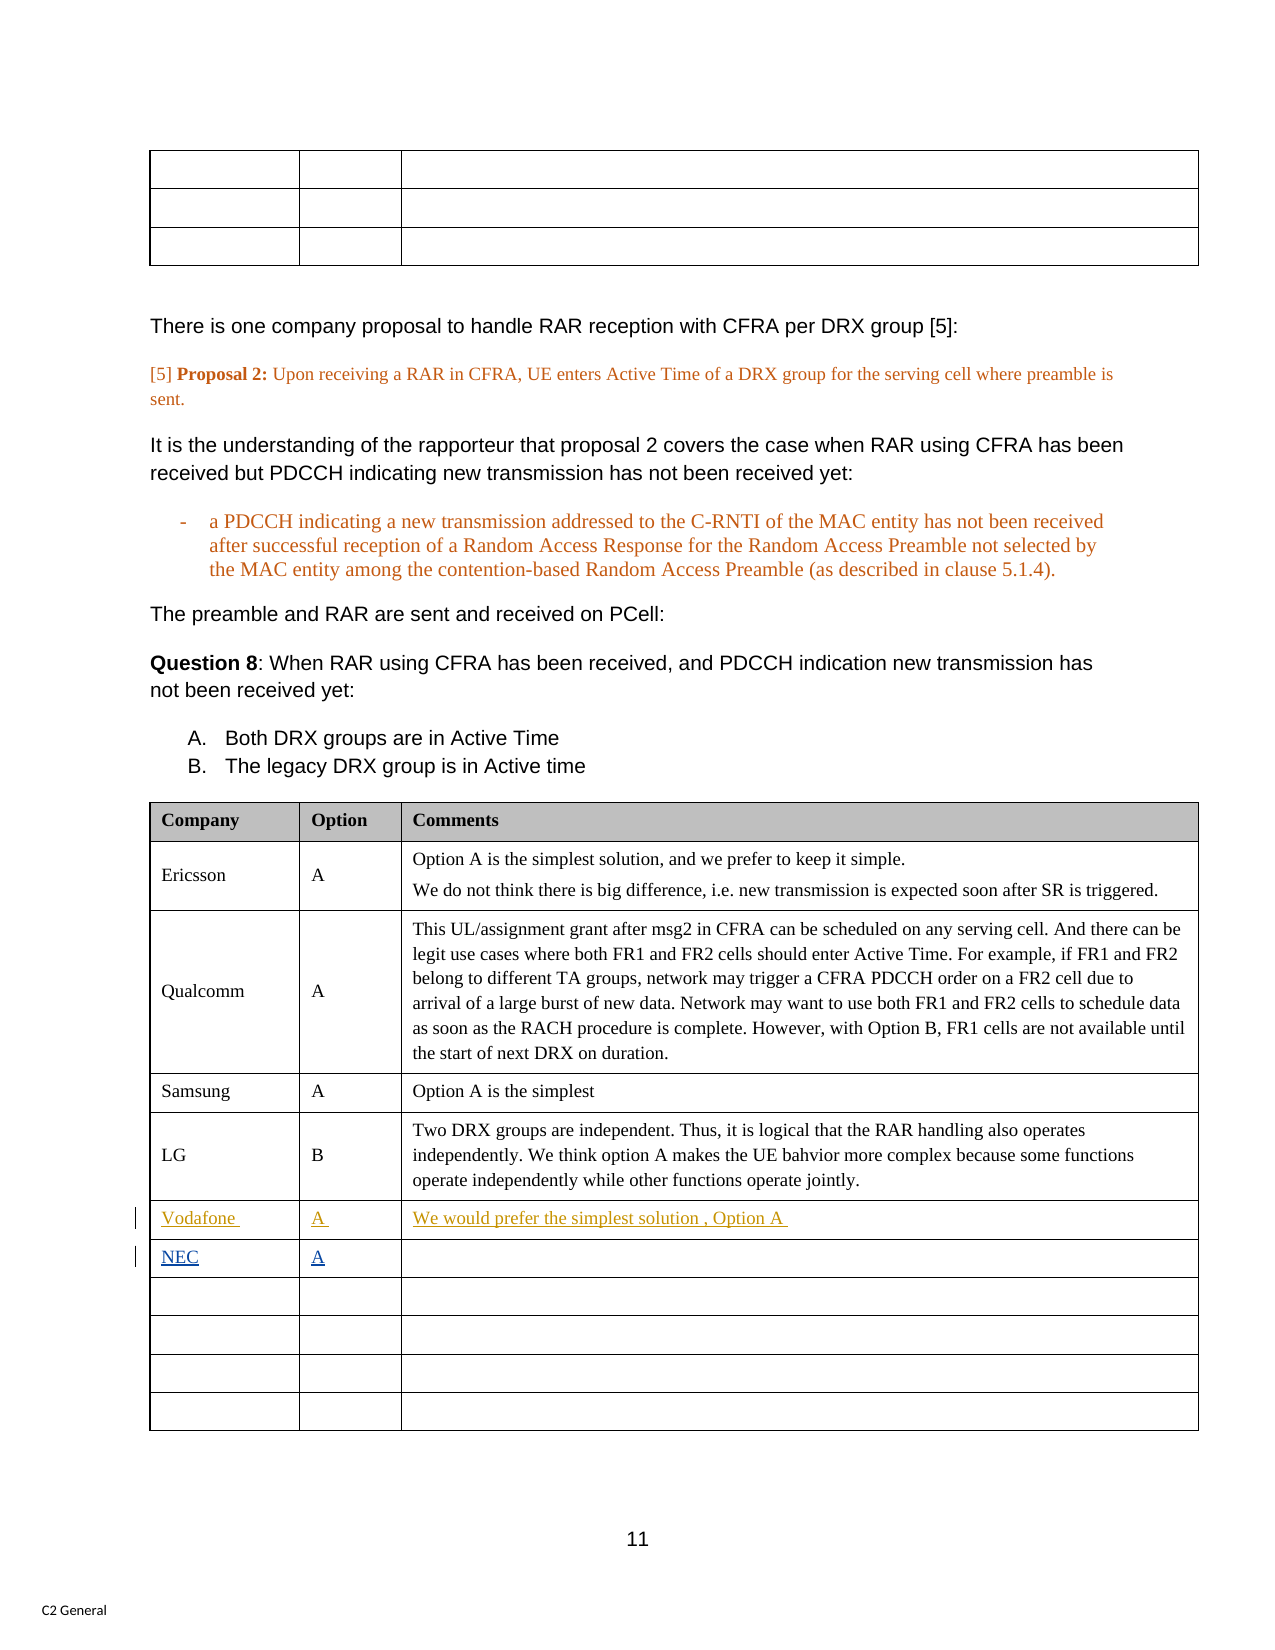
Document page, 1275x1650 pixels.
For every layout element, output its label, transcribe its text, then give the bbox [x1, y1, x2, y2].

table_cell Option A is the simplest [402, 1074, 1198, 1112]
table_cell LG [151, 1113, 299, 1200]
table_header Option [300, 803, 401, 841]
table_cell B [300, 1113, 401, 1200]
table_cell [151, 189, 299, 227]
table_cell A [300, 1074, 401, 1112]
table_cell [300, 1240, 401, 1277]
table_cell [151, 228, 299, 265]
table_cell [402, 1240, 1198, 1277]
table_cell Samsung [151, 1074, 299, 1112]
table_cell [151, 1393, 299, 1430]
table_cell Two DRX groups are independent. Thus, it is logical that the RAR handling also operates independently. We think option A makes the UE bahvior more complex because some functions operate independently while other functions operate jointly. [402, 1113, 1198, 1200]
table_header Comments [402, 803, 1198, 841]
list Both DRX groups are in Active Time [187, 726, 1125, 750]
table_cell This UL/assignment grant after msg2 in CFRA can be scheduled on any serving cell. And there can be legit use cases where both FR1 and FR2 cells should enter Active Time. For example, if FR1 and FR2 belong to different TA groups, network may trigger a CFRA PDCCH order on a FR2 cell due to arrival of a large burst of new data. Network may want to use both FR1 and FR2 cells to schedule data as soon as the RACH procedure is complete. However, with Option B, FR1 cells are not available until the start of next DRX on duration. [402, 911, 1198, 1073]
text [5] Proposal 2: Upon receiving a RAR in CFRA, UE enters Active Time of a DRX group for the serving cell where preamble is sent. [150, 363, 1125, 409]
table_cell [151, 1316, 299, 1354]
table_cell A [300, 911, 401, 1073]
text - a PDCCH indicating a new transmission addressed to the C-RNTI of the MAC entity has not been received after successful reception of a Random Access Response for the Random Access Preamble not selected by the MAC entity among the contention-based Random Access Preamble (as described in clause 5.1.4). [179, 509, 1125, 581]
table_cell Option A is the simplest solution, and we prefer to keep it simple. We do not think there is big difference, i.e. new transmission is expected soon after SR is triggered. [402, 842, 1198, 910]
table_cell [402, 1201, 1198, 1238]
list The legacy DRX group is in Active time [187, 754, 1125, 778]
text Question 8: When RAR using CFRA has been received, and PDCCH indication new transmission has not been received yet: [150, 650, 1125, 702]
text There is one company proposal to handle RAR reception with CFRA per DRX group [5]: [150, 314, 1125, 338]
table_cell [151, 1355, 299, 1392]
table_cell [402, 1316, 1198, 1354]
table_cell [300, 228, 401, 265]
table_cell [300, 151, 401, 188]
text It is the understanding of the rapporteur that proposal 2 covers the case when RAR using CFRA has been received but PDCCH indicating new transmission has not been received yet: [150, 433, 1125, 484]
table_header Company [151, 803, 299, 841]
table_cell [402, 1355, 1198, 1392]
table_cell [300, 1393, 401, 1430]
table_cell Qualcomm [151, 911, 299, 1073]
table_cell [402, 1278, 1198, 1315]
table_cell [402, 1393, 1198, 1430]
table_cell [402, 151, 1198, 188]
table_cell [151, 1240, 299, 1277]
table_cell A [300, 842, 401, 910]
table_cell [151, 151, 299, 188]
table_cell [300, 1278, 401, 1315]
table_cell [300, 1355, 401, 1392]
table_cell [300, 1201, 401, 1238]
table_cell Ericsson [151, 842, 299, 910]
table_cell [151, 1201, 299, 1238]
table_cell [300, 189, 401, 227]
table_cell [300, 1316, 401, 1354]
table_cell [151, 1278, 299, 1315]
text The preamble and RAR are sent and received on PCell: [150, 602, 1125, 626]
table_cell [402, 189, 1198, 227]
table_cell [402, 228, 1198, 265]
